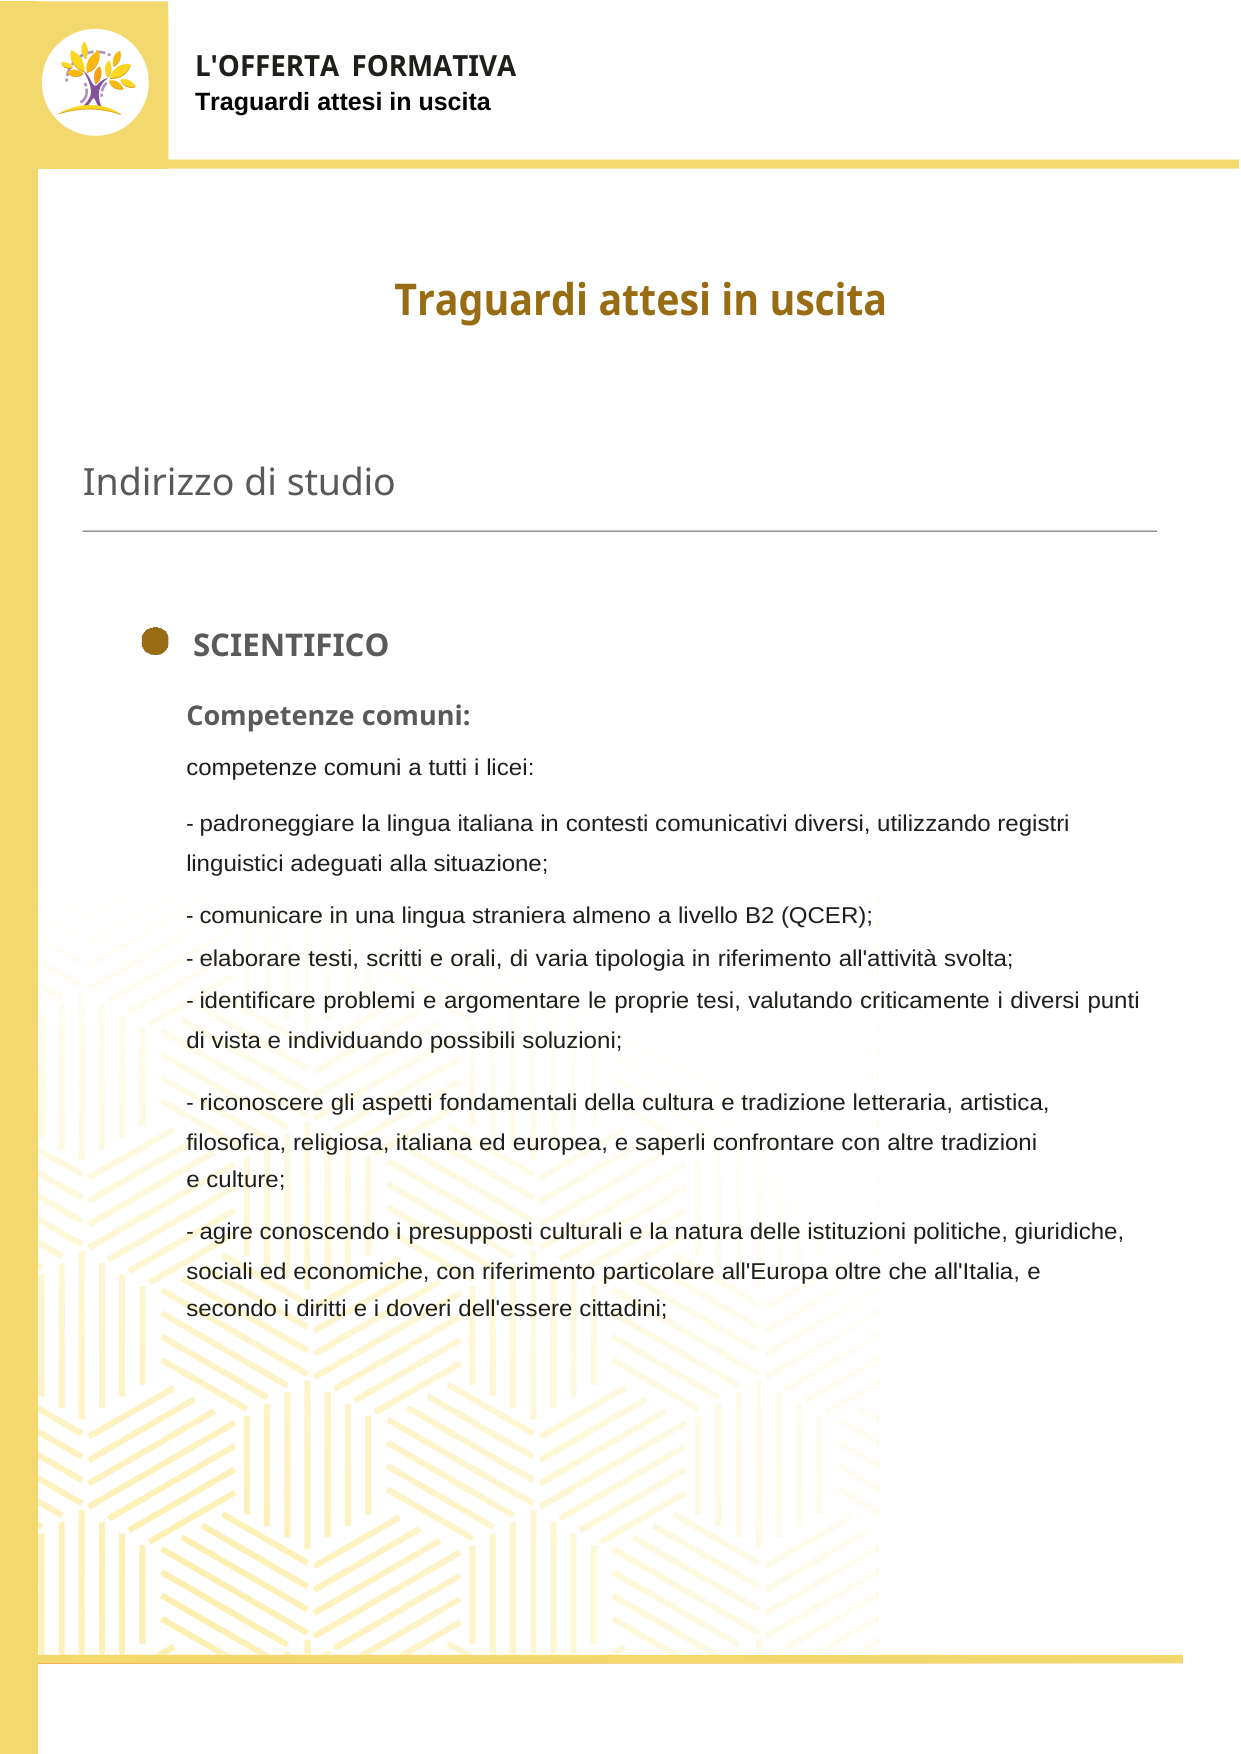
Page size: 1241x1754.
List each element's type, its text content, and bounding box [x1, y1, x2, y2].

list agire conoscendo i presupposti culturali e la natura delle istituzioni politiche, giuridiche, sociali ed economiche, con riferimento particolare all'Europa oltre che all'Italia, e secondo i diritti e i doveri dell'essere cittadini; [186, 1215, 1131, 1322]
text competenze comuni a tutti i licei: [186, 754, 1198, 780]
list padroneggiare la lingua italiana in contesti comunicativi diversi, utilizzando registri linguistici adeguati alla situazione; [186, 807, 1075, 876]
subtitle L'OFFERTA FORMATIVA [195, 45, 538, 85]
subtitle Traguardi attesi in uscita [195, 87, 538, 115]
subtitle SCIENTIFICO [193, 623, 1198, 666]
list riconoscere gli aspetti fondamentali della cultura e tradizione letteraria, artistica, filosofica, religiosa, italiana ed europea, e saperli confrontare con altre tradizioni e culture; [186, 1086, 1056, 1192]
text Indirizzo di studio [83, 456, 1198, 507]
list identificare problemi e argomentare le proprie tesi, valutando criticamente i diversi punti di vista e individuando possibili soluzioni; [186, 984, 1146, 1053]
subtitle Traguardi attesi in uscita [83, 269, 1198, 328]
subtitle Competenze comuni: [186, 697, 1198, 734]
list elaborare testi, scritti e orali, di varia tipologia in riferimento all'attività svolta; [186, 941, 1198, 973]
picture [0, 1, 1240, 1754]
list comunicare in una lingua straniera almeno a livello B2 (QCER); [186, 899, 1198, 930]
